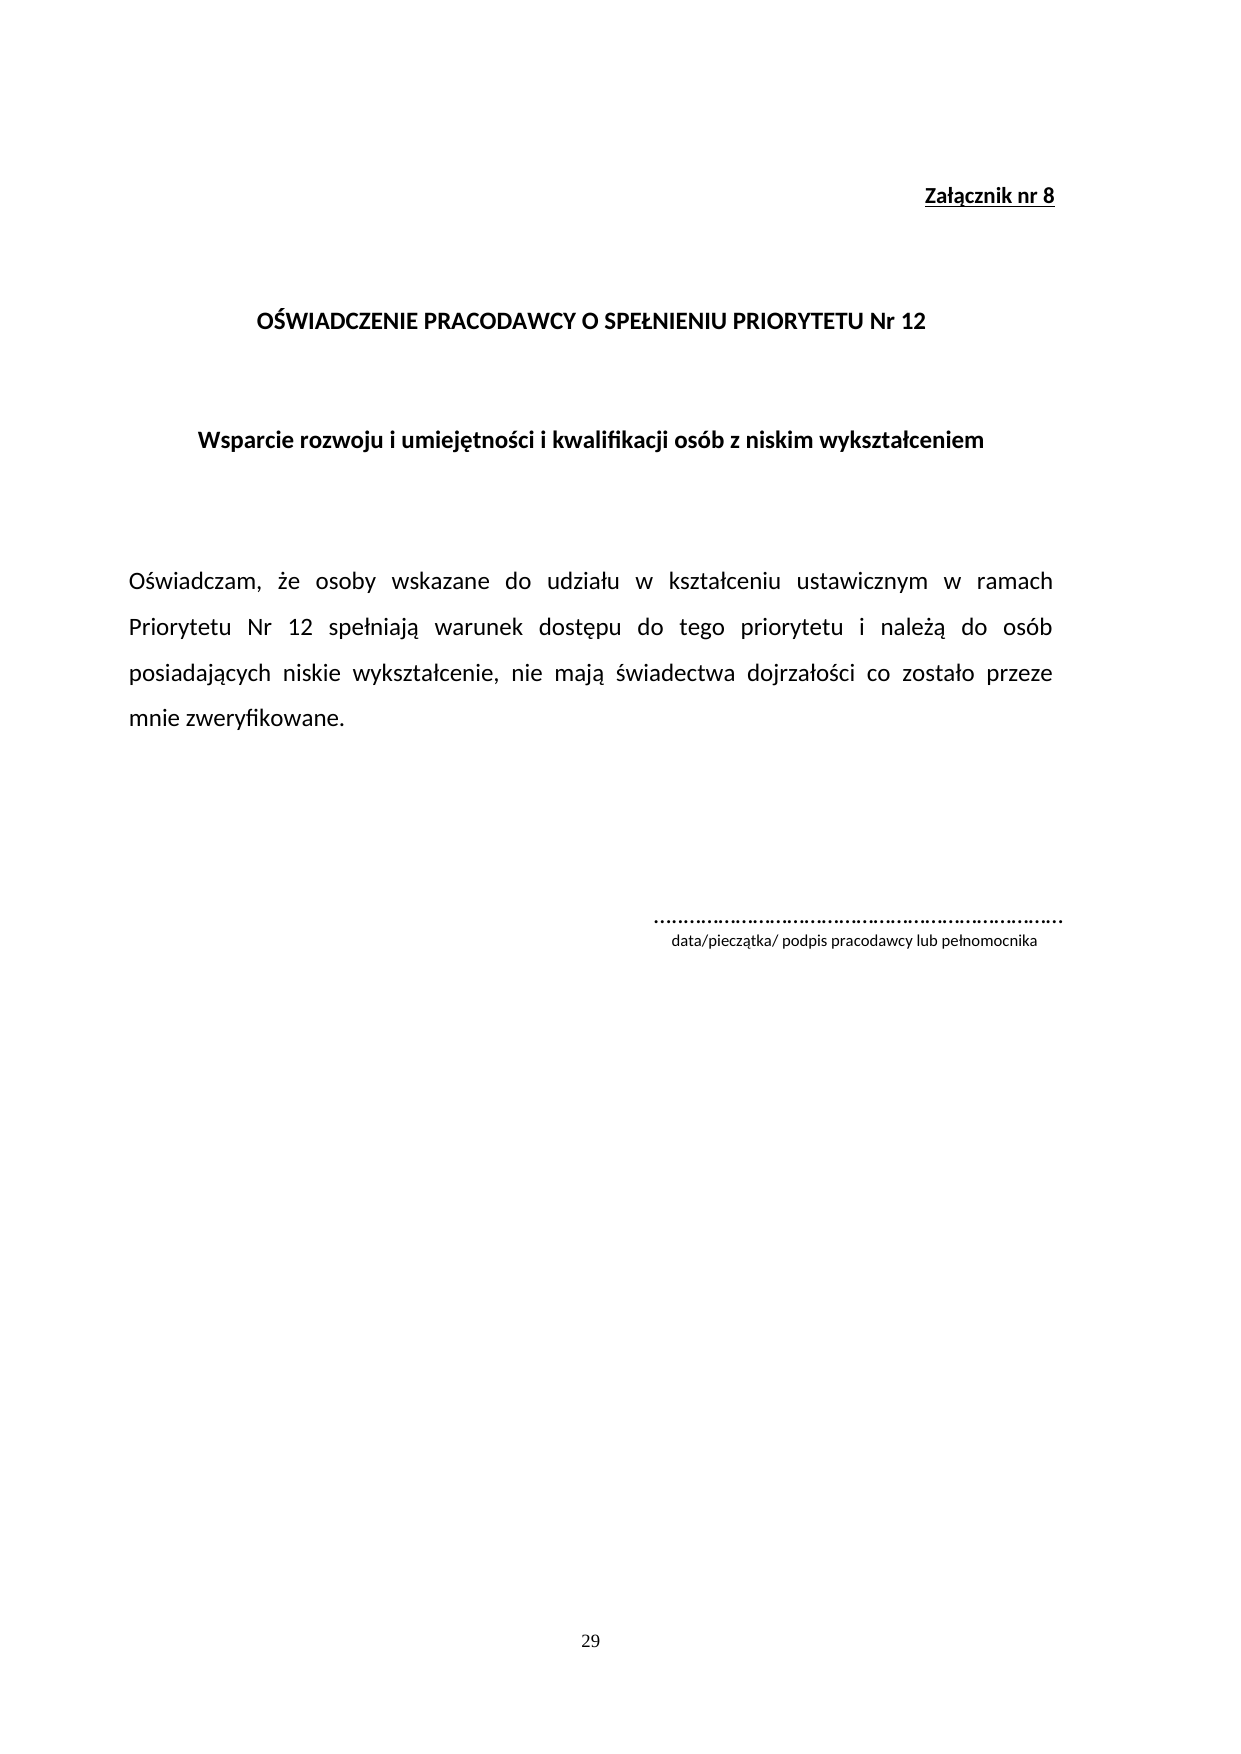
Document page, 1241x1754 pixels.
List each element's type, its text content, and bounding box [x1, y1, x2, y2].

text OŚWIADCZENIE PRACODAWCY O SPEŁNIENIU PRIORYTETU Nr 12 [129, 305, 1054, 336]
text Załącznik nr 8 [129, 181, 1054, 209]
text Wsparcie rozwoju i umiejętności i kwalifikacji osób z niskim wykształceniem [129, 424, 1054, 454]
text Oświadczam, że osoby wskazane do udziału w kształceniu ustawicznym w ramach Priorytetu Nr 12 spełniają warunek dostępu do tego priorytetu i należą do osób posiadających niskie wykształcenie, nie mają świadectwa dojrzałości co zostało przeze mnie zweryfikowane. [129, 565, 1054, 733]
text …..………………………………………………………… [118, 899, 1063, 930]
text data/pieczątka/ podpis pracodawcy lub pełnomocnika [634, 930, 1063, 950]
